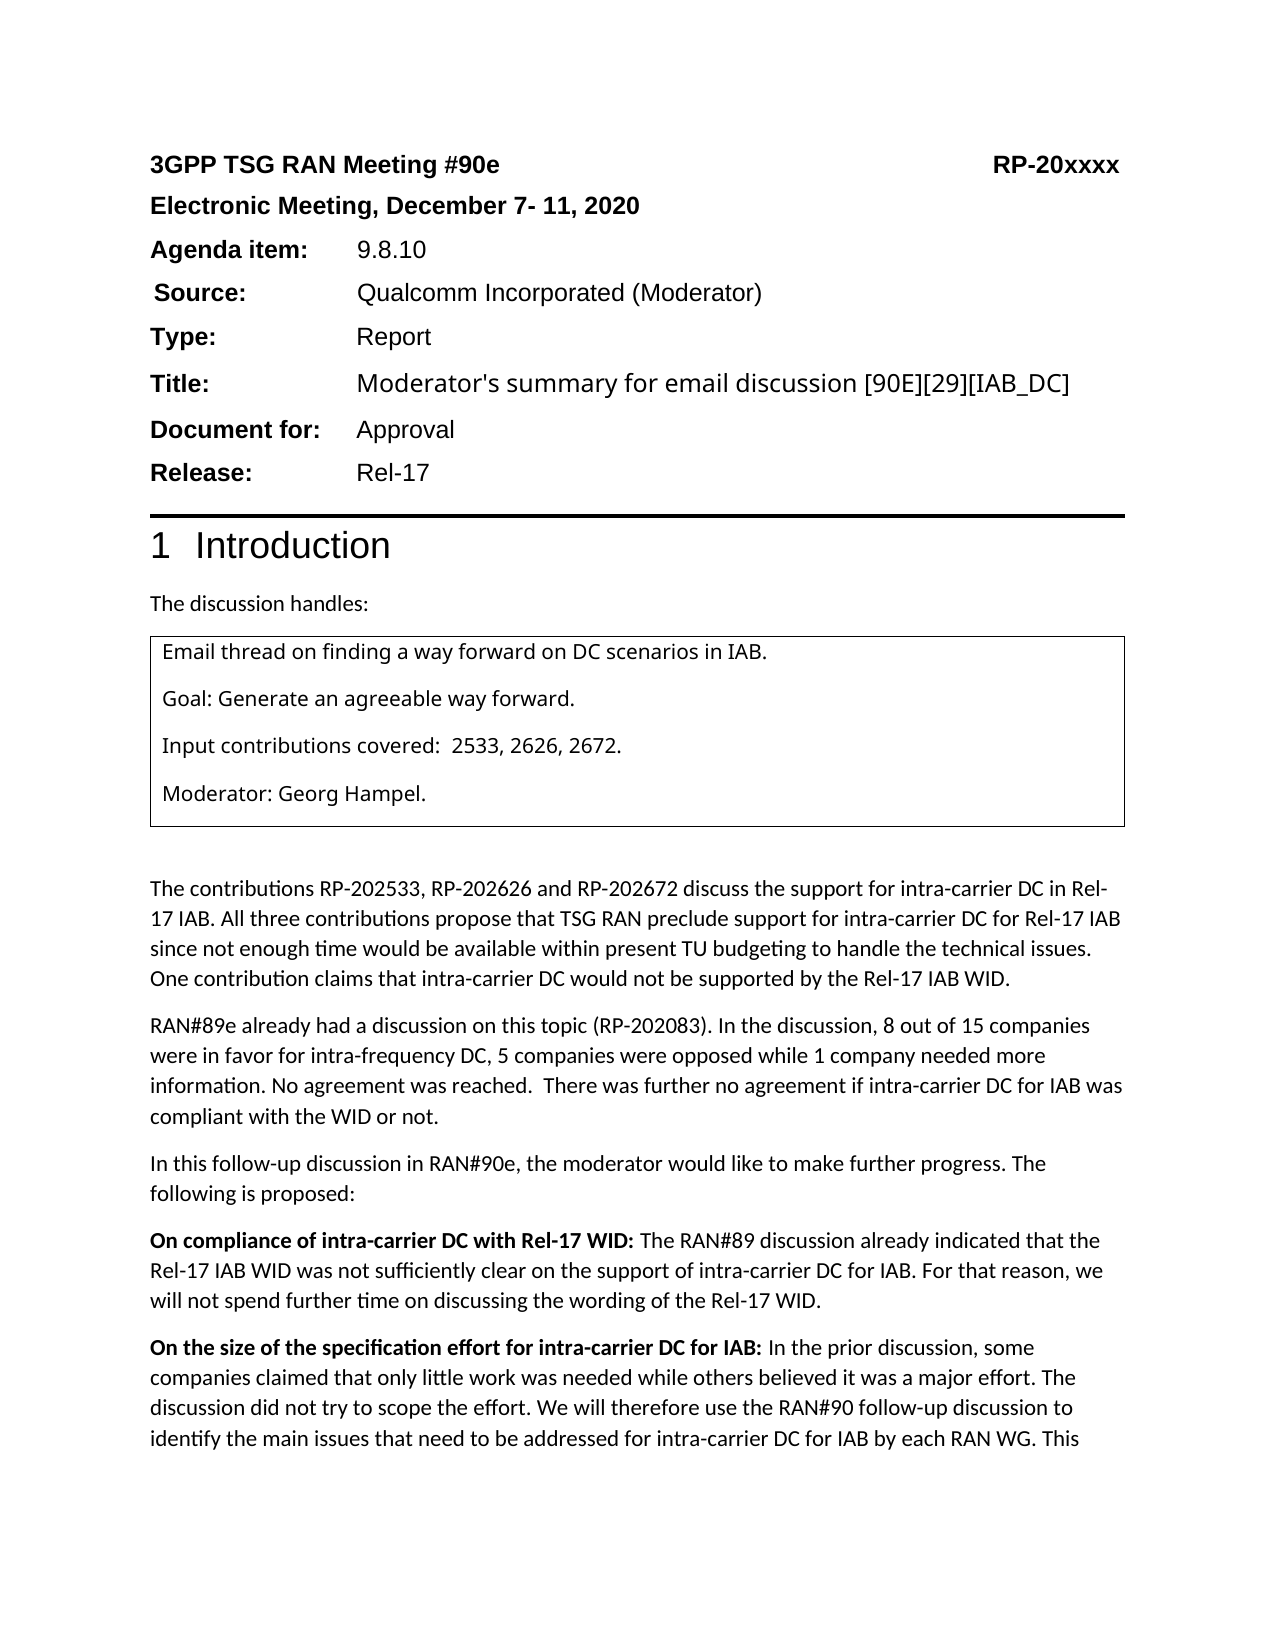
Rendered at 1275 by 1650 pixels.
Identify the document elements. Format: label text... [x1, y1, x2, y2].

text Release: Rel-17 [150, 458, 1125, 487]
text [150, 1333, 1125, 1452]
text In this follow-up discussion in RAN#90e, the moderator would like to make further progress. The following is proposed: [150, 1149, 1125, 1207]
text Title: Moderator's summary for email discussion [90E][29][IAB_DC] [150, 365, 1125, 399]
text The contributions RP-202533, RP-202626 and RP-202672 discuss the support for intra-carrier DC in Rel-17 IAB. All three contributions propose that TSG RAN preclude support for intra-carrier DC for Rel-17 IAB since not enough time would be available within present TU budgeting to handle the technical issues. One contribution claims that intra-carrier DC would not be supported by the Rel-17 IAB WID. [150, 874, 1125, 992]
text The discussion handles: [150, 589, 1125, 617]
text Type: Report [150, 322, 1125, 351]
text 3GPP TSG RAN Meeting #90e RP-20xxxx [150, 150, 1125, 179]
text Electronic Meeting, December 7- 11, 2020 [150, 191, 1125, 220]
text On compliance of intra-carrier DC with Rel-17 WID: The RAN#89 discussion already indicated that the Rel-17 IAB WID was not sufficiently clear on the support of intra-carrier DC for IAB. For that reason, we will not spend further time on discussing the wording of the Rel-17 WID. [150, 1226, 1125, 1314]
text Source: Qualcomm Incorporated (Moderator) [153, 278, 1125, 307]
table_header Email thread on finding a way forward on DC scenarios in IAB. Goal: Generate an agreeable way forward. Input contributions covered: 2533, 2626, 2672. Moderator: Georg Hampel. [151, 637, 1124, 826]
subtitle Introduction [150, 518, 1125, 567]
text RAN#89e already had a discussion on this topic (RP-202083). In the discussion, 8 out of 15 companies were in favor for intra-frequency DC, 5 companies were opposed while 1 company needed more information. No agreement was reached. There was further no agreement if intra-carrier DC for IAB was compliant with the WID or not. [150, 1011, 1125, 1130]
text Agenda item: 9.8.10 [150, 235, 1125, 263]
text Document for: Approval [150, 415, 1125, 443]
